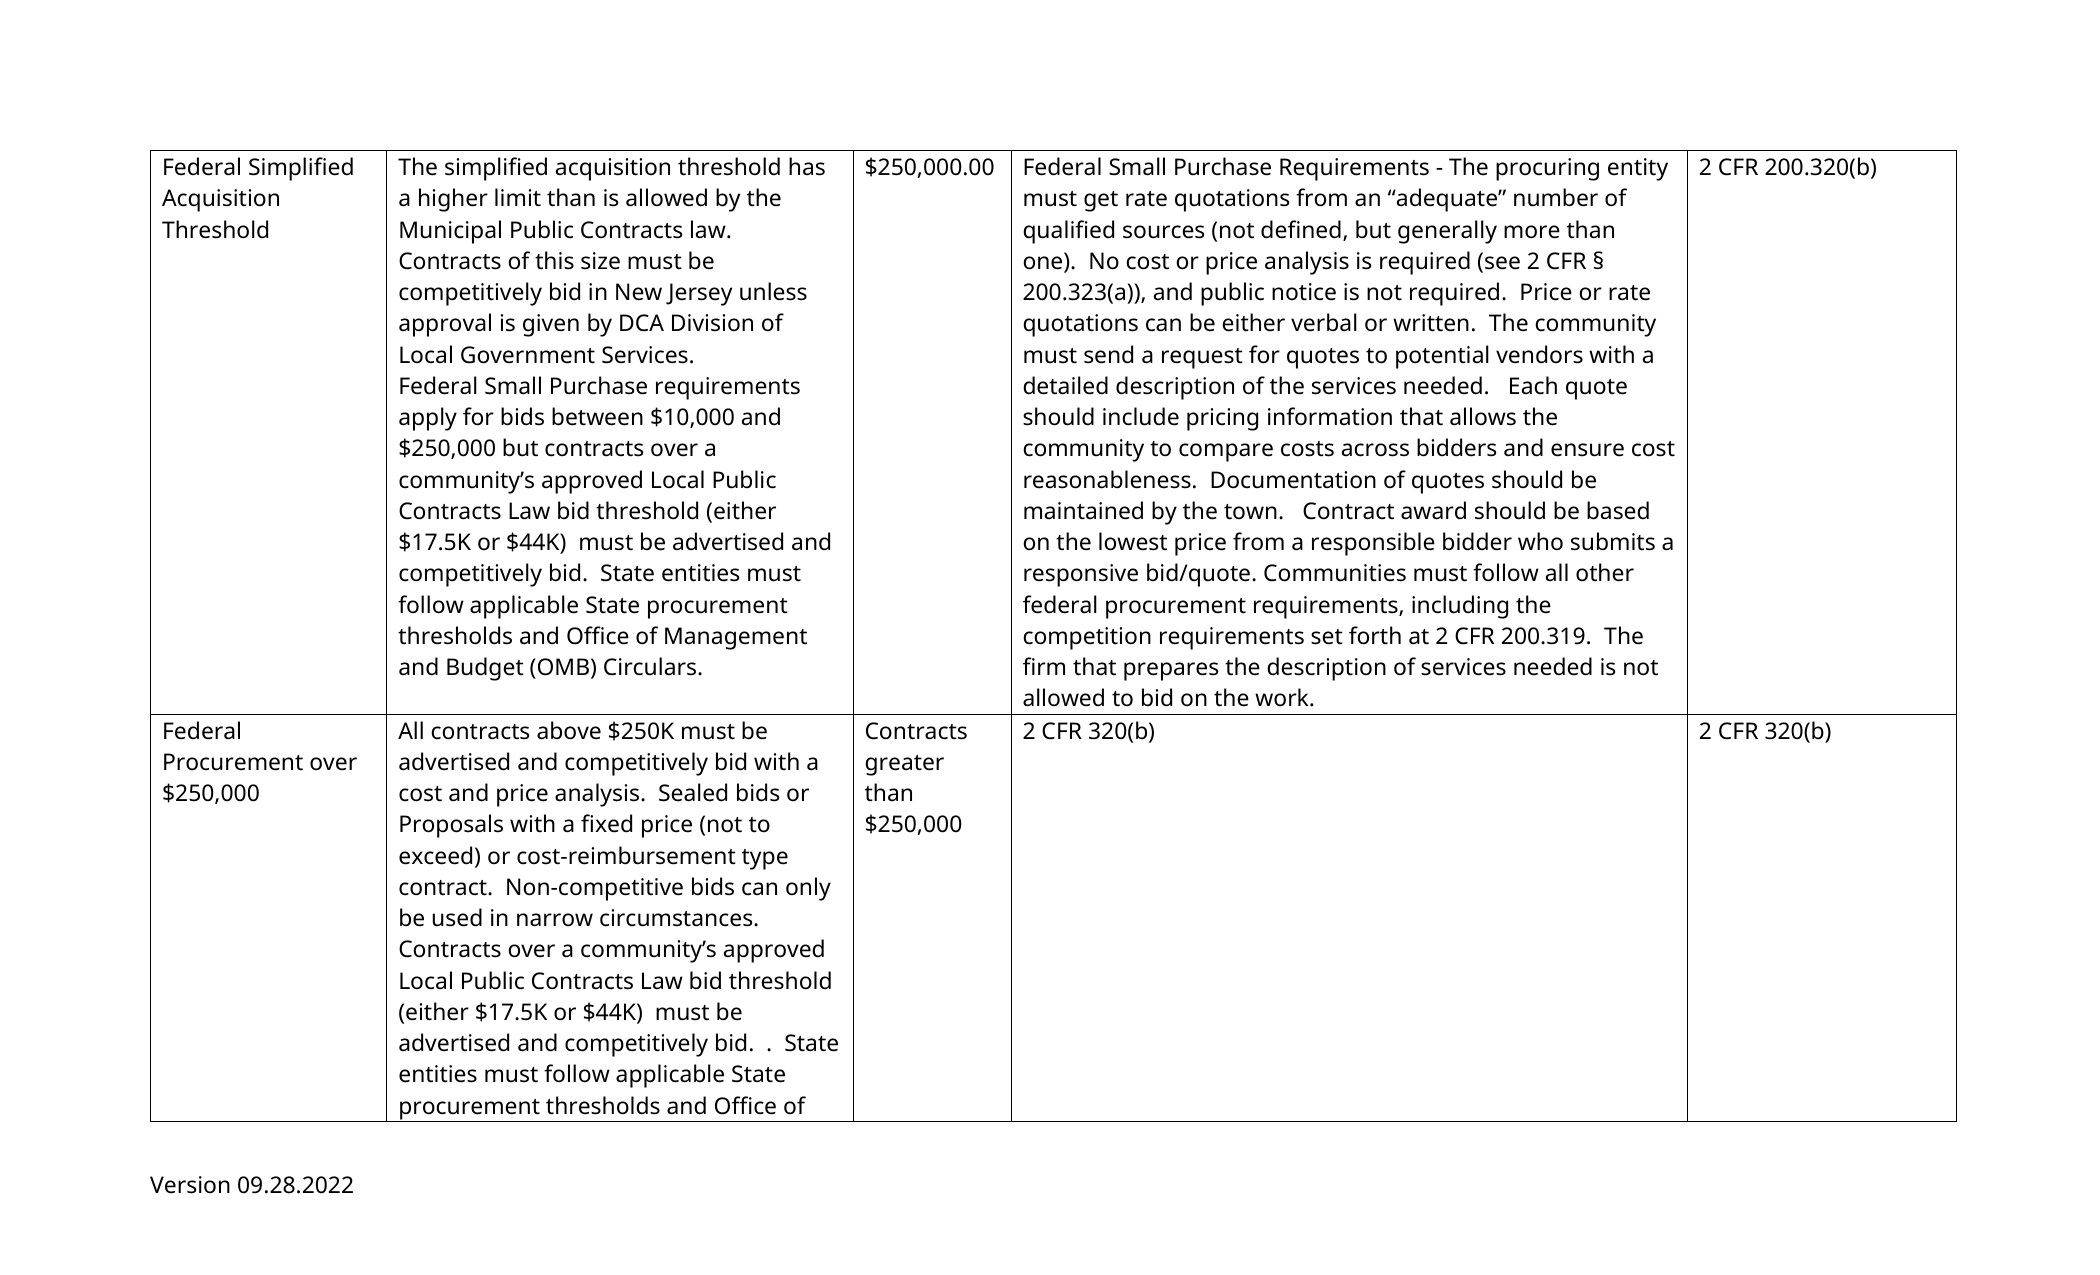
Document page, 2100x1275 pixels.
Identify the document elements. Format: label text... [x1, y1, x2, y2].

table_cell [151, 715, 386, 1121]
table_cell The simplified acquisition threshold has a higher limit than is allowed by the Municipal Public Contracts law. Contracts of this size must be competitively bid in New Jersey unless approval is given by DCA Division of Local Government Services. Federal Small Purchase requirements apply for bids between $10,000 and $250,000 but contracts over a community’s approved Local Public Contracts Law bid threshold (either $17.5K or $44K) must be advertised and competitively bid. State entities must follow applicable State procurement thresholds and Office of Management and Budget (OMB) Circulars. [387, 151, 853, 713]
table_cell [387, 715, 853, 1121]
table_cell 2 CFR 320(b) [1012, 715, 1687, 1121]
table_cell $250,000.00 [854, 151, 1011, 713]
table_cell 2 CFR 200.320(b) [1688, 151, 1956, 713]
table_cell Federal Simplified Acquisition Threshold [151, 151, 386, 713]
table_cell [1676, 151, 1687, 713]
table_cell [854, 715, 1011, 1121]
table_cell 2 CFR 320(b) [1688, 715, 1956, 1121]
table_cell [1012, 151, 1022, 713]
